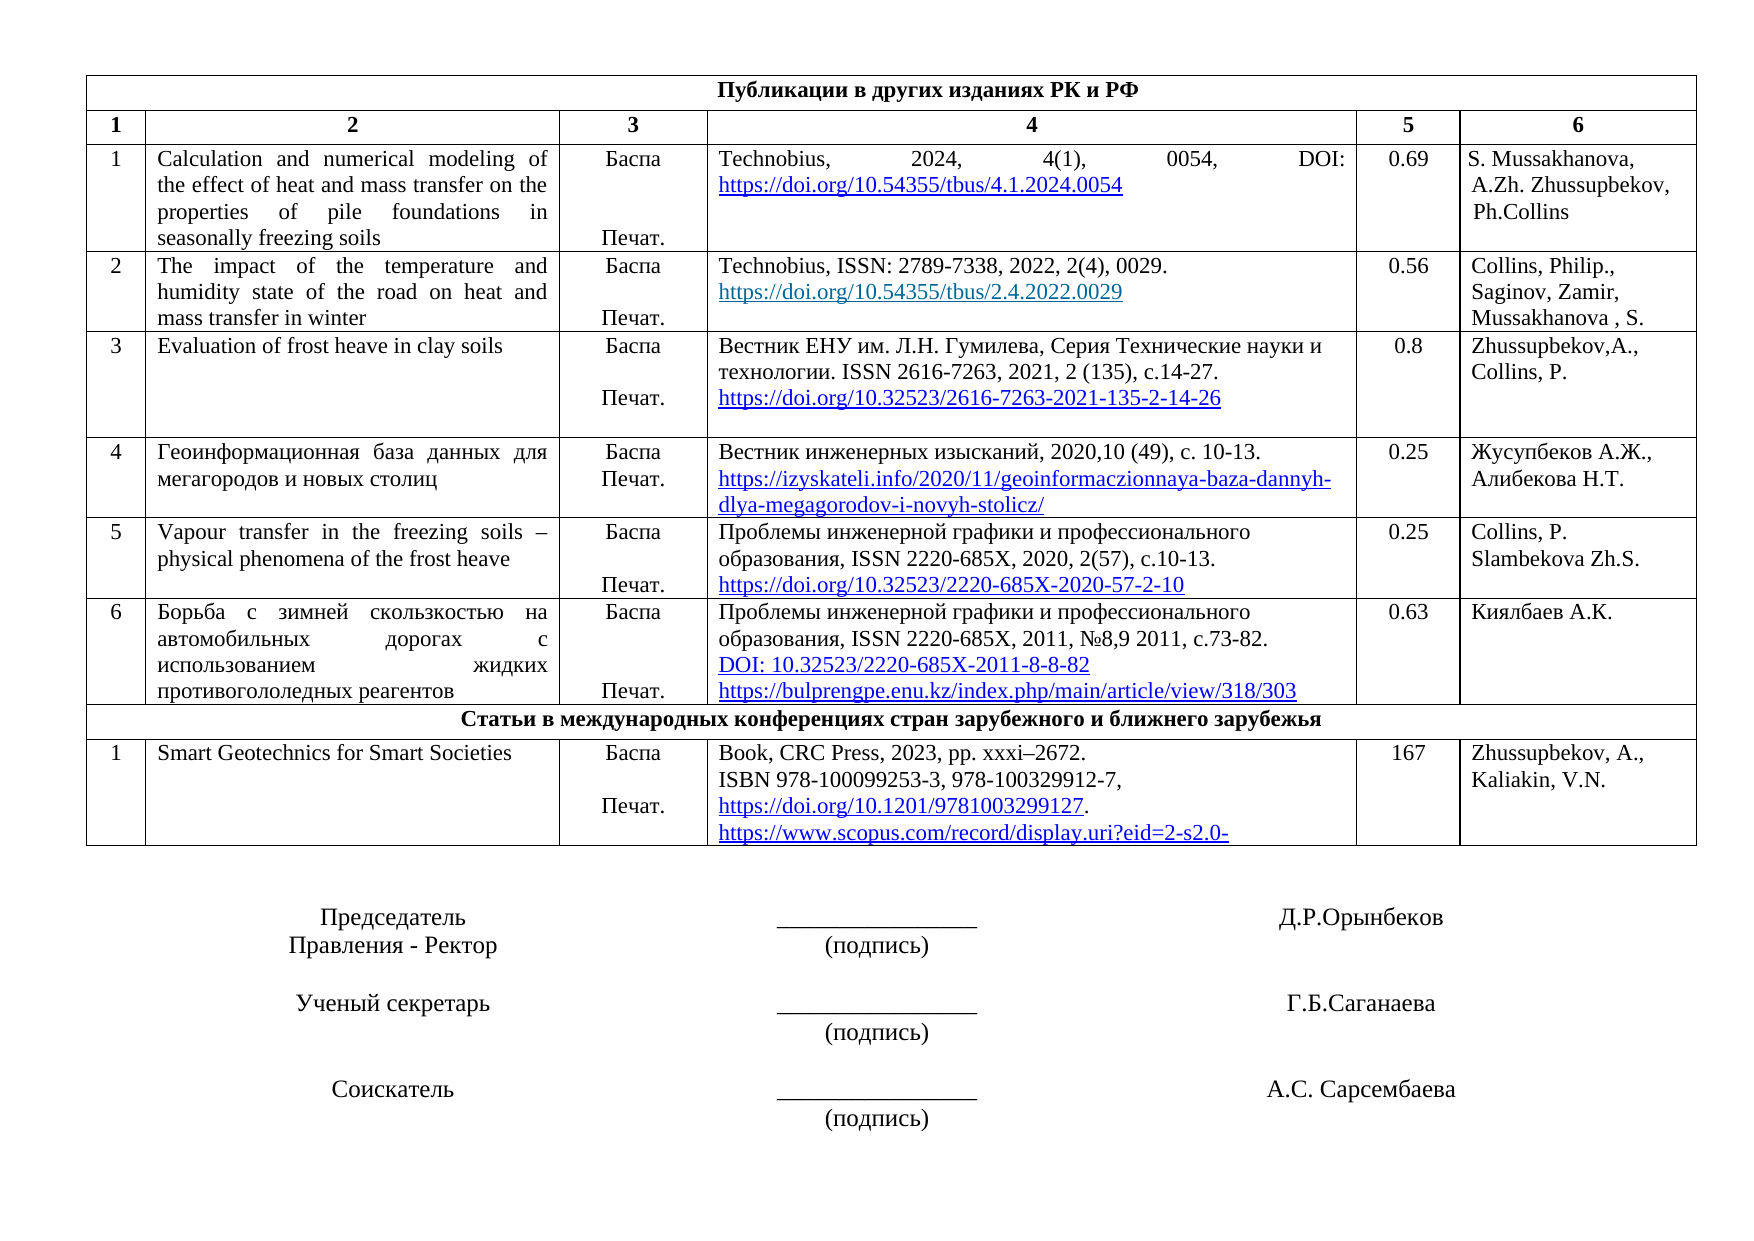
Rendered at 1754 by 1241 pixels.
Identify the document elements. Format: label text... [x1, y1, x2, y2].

table_cell 1 [87, 111, 145, 144]
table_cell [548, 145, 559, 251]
table_cell 0.25 [1357, 518, 1459, 597]
table_cell Публикации в других изданиях РК и РФ [87, 76, 1696, 109]
table_cell Статьи в международных конференциях стран зарубежного и ближнего зарубежья [87, 705, 1696, 738]
table_cell 2 [146, 111, 559, 144]
table_cell 3 [87, 332, 145, 437]
table_cell Zhussupbekov, A., Kaliakin, V.N. [1461, 740, 1696, 845]
table_cell Баспа Печат. [560, 332, 707, 437]
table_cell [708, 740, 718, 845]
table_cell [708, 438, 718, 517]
table_cell 4 [87, 438, 145, 517]
table_cell 0.56 [1357, 252, 1459, 331]
table_cell 0.8 [1357, 332, 1459, 437]
table_cell Баспа Печат. [560, 518, 707, 597]
table_cell 5 [87, 518, 145, 597]
table_cell 167 [1357, 740, 1459, 845]
table_cell Баспа Печат. [560, 740, 707, 845]
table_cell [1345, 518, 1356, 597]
table_cell Баспа Печат. [560, 599, 707, 704]
table_cell S. Mussakhanova, A.Zh. Zhussupbekov, Ph.Collins [1461, 145, 1696, 251]
table_cell Геоинформационная база данных для мегагородов и новых столиц [146, 438, 559, 517]
table_cell Technobius, ISSN: 2789-7338, 2022, 2(4), 0029. https://doi.org/10.54355/tbus/2.4.2022.0029 [708, 252, 1356, 331]
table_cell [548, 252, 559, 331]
table_cell 5 [1357, 111, 1459, 144]
table_cell Киялбаев А.К. [1461, 599, 1696, 704]
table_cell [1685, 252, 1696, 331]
table_cell Zhussupbekov,A., Collins, P. [1461, 332, 1696, 437]
table_cell Vapour transfer in the freezing soils – physical phenomena of the frost heave [146, 518, 559, 597]
table_cell Collins, P. Slambekova Zh.S. [1461, 518, 1696, 597]
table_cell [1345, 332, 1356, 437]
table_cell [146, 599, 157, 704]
table_cell 0.25 [1357, 438, 1459, 517]
table_cell 6 [1461, 111, 1696, 144]
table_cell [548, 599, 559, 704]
table_cell 1 [87, 145, 145, 251]
table_cell 4 [708, 111, 1356, 144]
table_cell 0.69 [1357, 145, 1459, 251]
table_cell Жусупбеков А.Ж., Алибекова Н.Т. [1461, 438, 1696, 517]
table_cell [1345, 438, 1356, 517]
table_cell 3 [560, 111, 707, 144]
table_cell Баспа Печат. [560, 438, 707, 517]
table_cell 0.63 [1357, 599, 1459, 704]
table_cell Баспа Печат. [560, 145, 707, 251]
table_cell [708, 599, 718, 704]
table_cell 2 [87, 252, 145, 331]
table_cell Smart Geotechnics for Smart Societies [146, 740, 559, 845]
table_cell Evaluation of frost heave in clay soils [146, 332, 559, 437]
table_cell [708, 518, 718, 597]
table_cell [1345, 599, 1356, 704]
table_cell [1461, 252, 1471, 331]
table_cell Баспа Печат. [560, 252, 707, 331]
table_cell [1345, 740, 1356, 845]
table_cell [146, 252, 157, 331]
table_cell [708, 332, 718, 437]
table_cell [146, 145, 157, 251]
table_cell Technobius, 2024, 4(1), 0054, DOI: https://doi.org/10.54355/tbus/4.1.2024.0054 [708, 145, 1356, 251]
table_cell 1 [87, 740, 145, 845]
table_cell 6 [87, 599, 145, 704]
